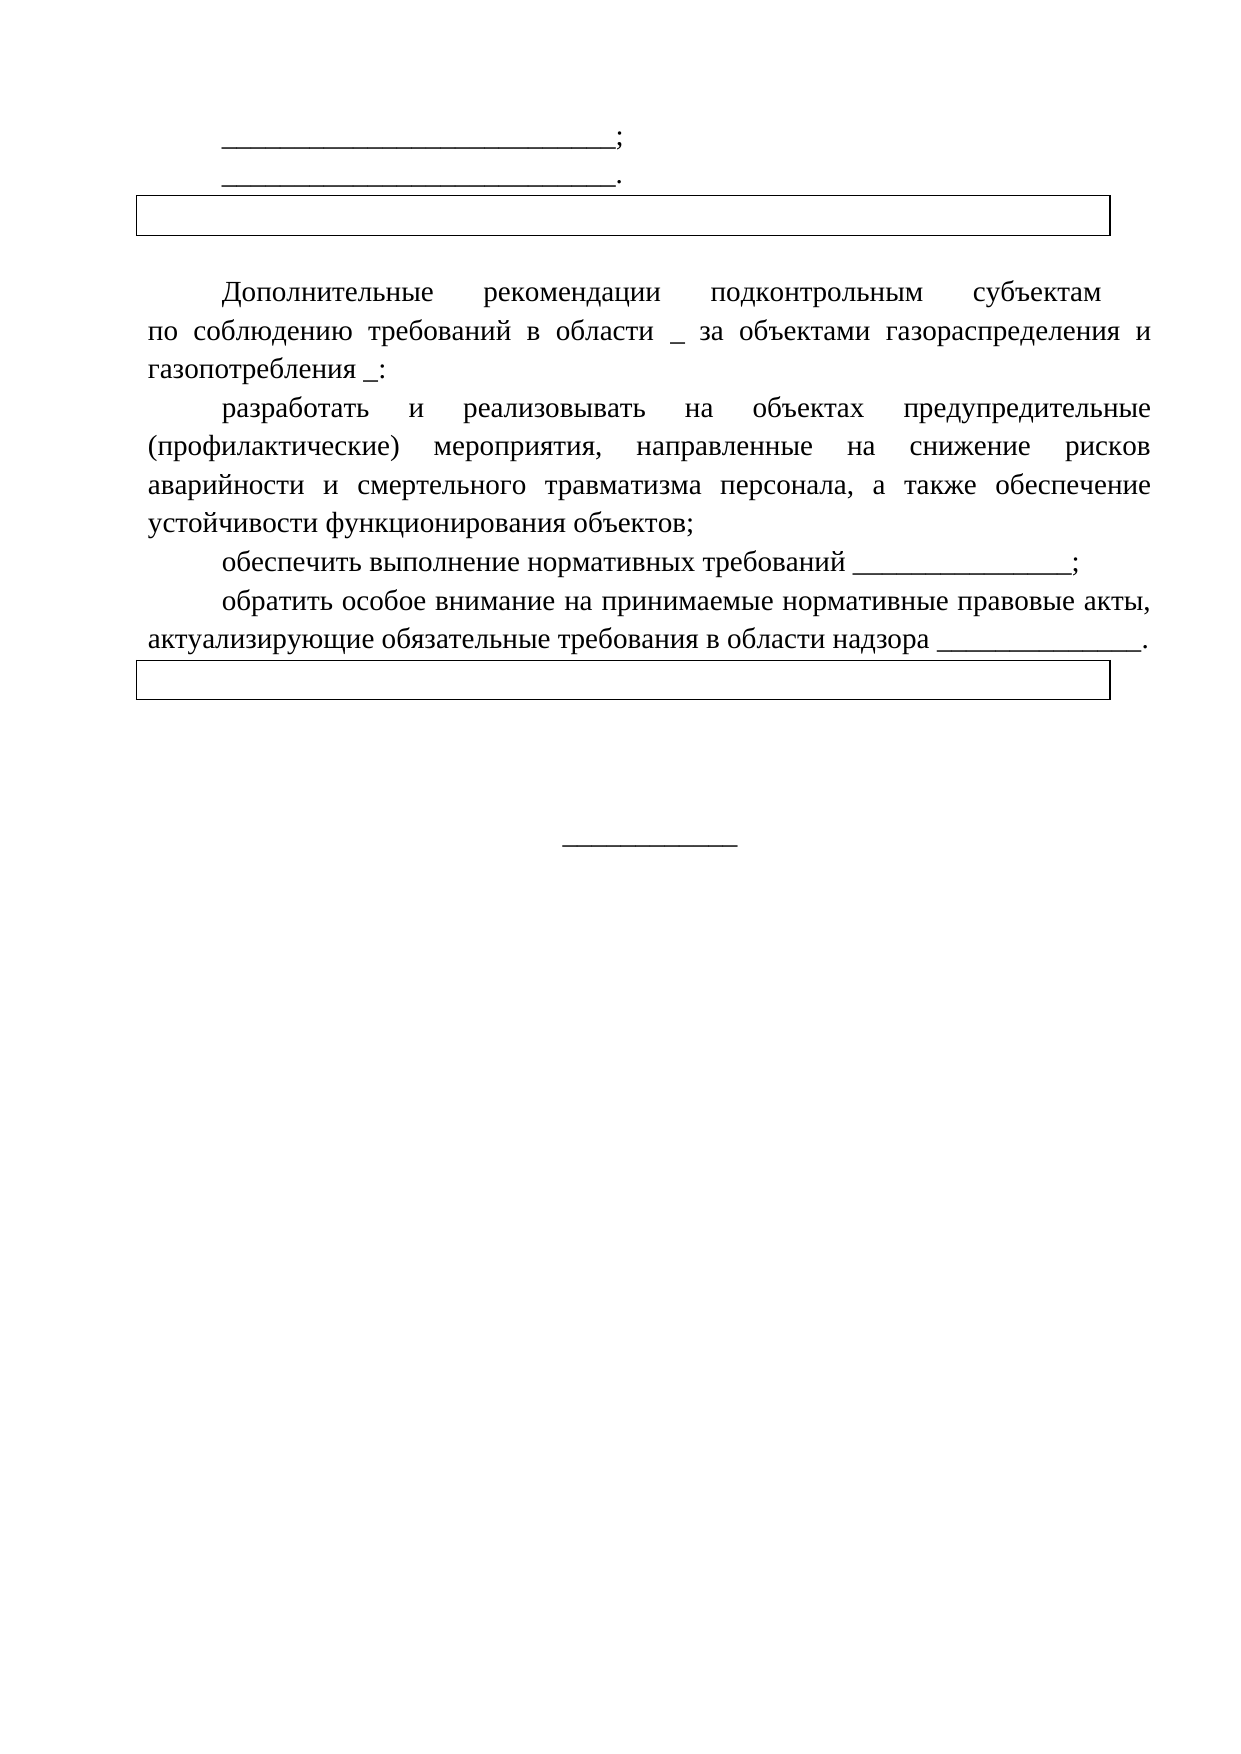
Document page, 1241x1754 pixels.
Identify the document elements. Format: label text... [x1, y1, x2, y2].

text разработать и реализовывать на объектах предупредительные (профилактические) мероприятия, направленные на снижение рисков аварийности и смертельного травматизма персонала, а также обеспечение устойчивости функционирования объектов; [148, 390, 1152, 539]
text ____________ [148, 816, 1152, 849]
table_header [137, 661, 1109, 699]
text обеспечить выполнение нормативных требований _______________; [148, 544, 1152, 578]
text обратить особое внимание на принимаемые нормативные правовые акты, актуализирующие обязательные требования в области надзора ______________. [148, 583, 1152, 655]
table_header [137, 196, 1109, 235]
text Дополнительные рекомендации подконтрольным субъектам по соблюдению требований в области _ за объектами газораспределения и газопотребления _: [148, 274, 1152, 385]
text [148, 118, 1152, 152]
text ___________________________. [148, 157, 1152, 190]
